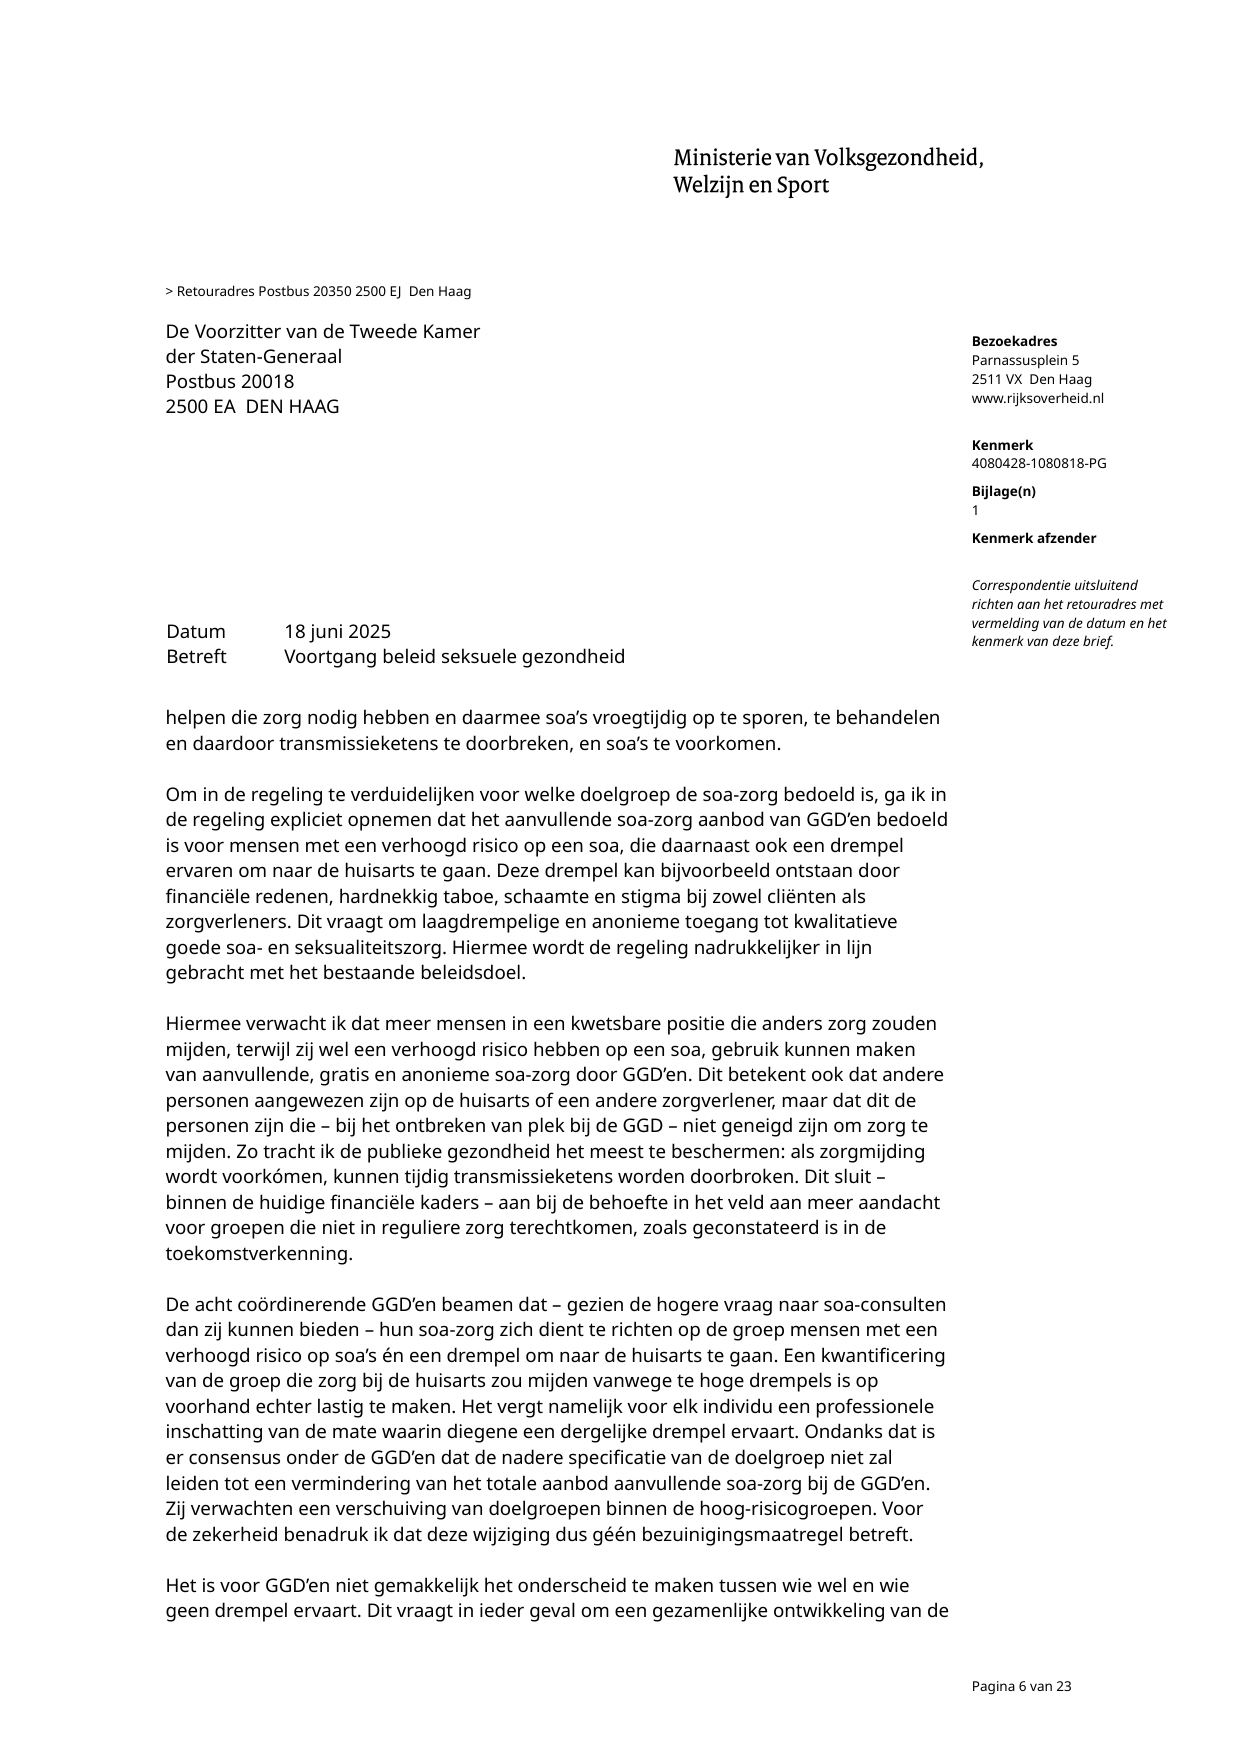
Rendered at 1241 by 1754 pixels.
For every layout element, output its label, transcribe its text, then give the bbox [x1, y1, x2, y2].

text Om in de regeling te verduidelijken voor welke doelgroep de soa-zorg bedoeld is, ga ik in de regeling expliciet opnemen dat het aanvullende soa-zorg aanbod van GGD’en bedoeld is voor mensen met een verhoogd risico op een soa, die daarnaast ook een drempel ervaren om naar de huisarts te gaan. Deze drempel kan bijvoorbeeld ontstaan door financiële redenen, hardnekkig taboe, schaamte en stigma bij zowel cliënten als zorgverleners. Dit vraagt om laagdrempelige en anonieme toegang tot kwalitatieve goede soa- en seksualiteitszorg. Hiermee wordt de regeling nadrukkelijker in lijn gebracht met het bestaande beleidsdoel. [165, 781, 951, 985]
text Het is voor GGD’en niet gemakkelijk het onderscheid te maken tussen wie wel en wie geen drempel ervaart. Dit vraagt in ieder geval om een gezamenlijke ontwikkeling van de definitie van een drempel en manier van triage. Samen met inhoudelijk experts, de coördinerende GGD’en en het RIVM zal ik dit verder uitwerken. Om voor dit implementatieproces voldoende tijd te nemen, laat ik deze verduidelijking ingaan per 2027. [165, 1572, 951, 1623]
picture [581, 0, 1042, 260]
text Hiermee verwacht ik dat meer mensen in een kwetsbare positie die anders zorg zouden mijden, terwijl zij wel een verhoogd risico hebben op een soa, gebruik kunnen maken van aanvullende, gratis en anonieme soa-zorg door GGD’en. Dit betekent ook dat andere personen aangewezen zijn op de huisarts of een andere zorgverlener, maar dat dit de personen zijn die – bij het ontbreken van plek bij de GGD – niet geneigd zijn om zorg te mijden. Zo tracht ik de publieke gezondheid het meest te beschermen: als zorgmijding wordt voorkómen, kunnen tijdig transmissieketens worden doorbroken. Dit sluit – binnen de huidige financiële kaders – aan bij de behoefte in het veld aan meer aandacht voor groepen die niet in reguliere zorg terechtkomen, zoals geconstateerd is in de toekomstverkenning. [165, 1011, 951, 1266]
text De acht coördinerende GGD’en beamen dat – gezien de hogere vraag naar soa-consulten dan zij kunnen bieden – hun soa-zorg zich dient te richten op de groep mensen met een verhoogd risico op soa’s én een drempel om naar de huisarts te gaan. Een kwantificering van de groep die zorg bij de huisarts zou mijden vanwege te hoge drempels is op voorhand echter lastig te maken. Het vergt namelijk voor elk individu een professionele inschatting van de mate waarin diegene een dergelijke drempel ervaart. Ondanks dat is er consensus onder de GGD’en dat de nadere specificatie van de doelgroep niet zal leiden tot een vermindering van het totale aanbod aanvullende soa-zorg bij de GGD’en. Zij verwachten een verschuiving van doelgroepen binnen de hoog-risicogroepen. Voor de zekerheid benadruk ik dat deze wijziging dus géén bezuinigingsmaatregel betreft. [165, 1291, 951, 1546]
